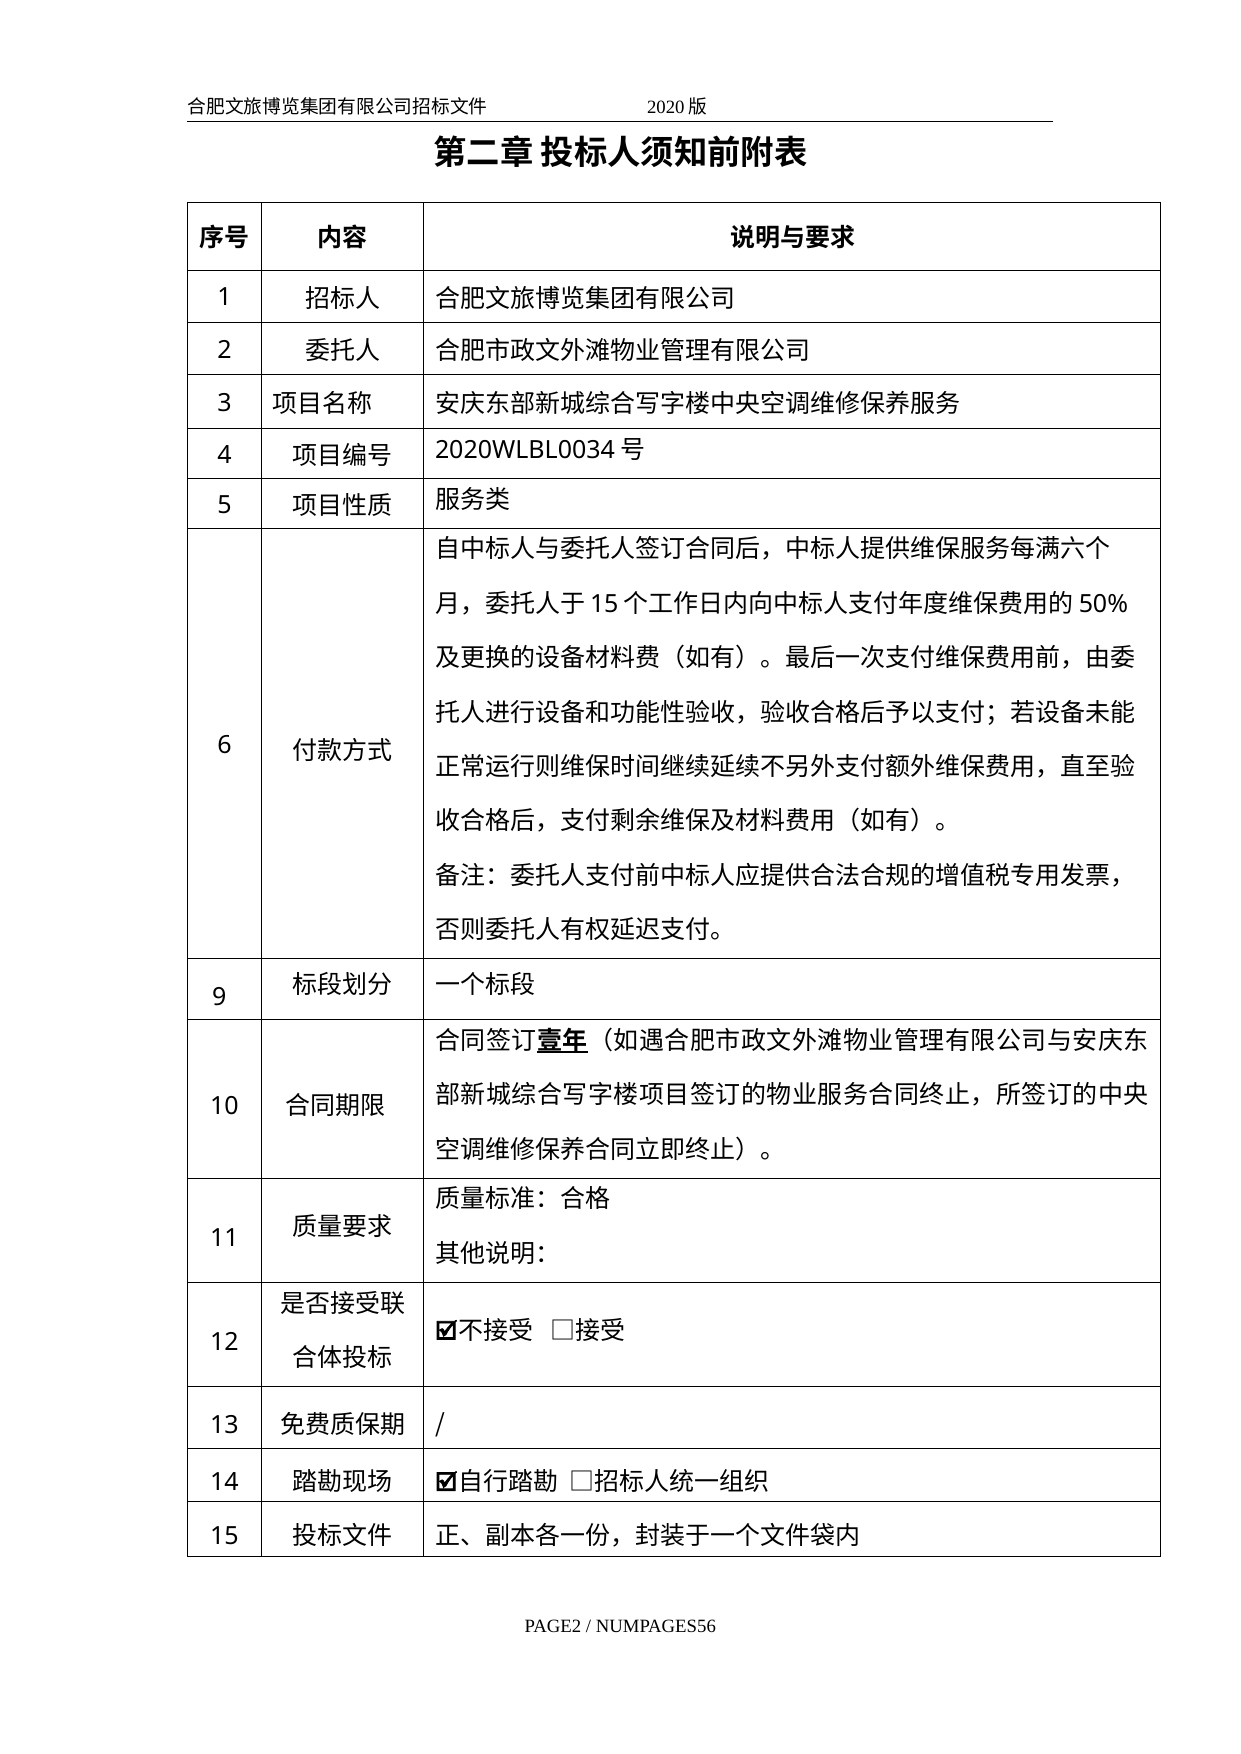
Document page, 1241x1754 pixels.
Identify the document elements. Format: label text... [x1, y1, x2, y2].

table_cell 付款方式 [262, 529, 423, 958]
table_cell 合同签订壹年（如遇合肥市政文外滩物业管理有限公司与安庆东部新城综合写字楼项目签订的物业服务合同终止，所签订的中央空调维修保养合同立即终止）。 [424, 1020, 1160, 1178]
table_cell 4 [188, 429, 261, 478]
table_cell 质量要求 [262, 1179, 423, 1282]
table_cell 是否接受联合体投标 [262, 1283, 423, 1386]
table_cell / [424, 1387, 1160, 1448]
table_cell 14 [188, 1449, 261, 1501]
table_cell 3 [188, 375, 261, 428]
table_cell 项目名称 [262, 375, 423, 428]
table_cell 标段划分 [262, 959, 423, 1019]
table_cell 招标人 [262, 271, 423, 322]
table_cell 2 [188, 323, 261, 374]
table_cell 投标文件 [262, 1502, 423, 1556]
table_cell 1 [188, 271, 261, 322]
table_header 序号 [188, 203, 261, 269]
table_cell 委托人 [262, 323, 423, 374]
table_cell 安庆东部新城综合写字楼中央空调维修保养服务 [424, 375, 1160, 428]
table_cell 6 [188, 529, 261, 958]
table_cell 15 [188, 1502, 261, 1556]
table_cell 服务类 [424, 479, 1160, 528]
subtitle 第二章 投标人须知前附表 [187, 122, 1053, 174]
table_cell 不接受 □接受 [424, 1283, 1160, 1386]
table_cell 13 [188, 1387, 261, 1448]
table_cell 10 [188, 1020, 261, 1178]
table_cell 踏勘现场 [262, 1449, 423, 1501]
table_cell 正、副本各一份，封装于一个文件袋内 [424, 1502, 1160, 1556]
table_header 说明与要求 [424, 203, 1160, 269]
table_cell 11 [188, 1179, 261, 1282]
table_cell 2020WLBL0034号 [424, 429, 1160, 478]
table_cell 合肥文旅博览集团有限公司 [424, 271, 1160, 322]
table_cell 9 [188, 959, 261, 1019]
table_cell 免费质保期 [262, 1387, 423, 1448]
table_cell 一个标段 [424, 959, 1160, 1019]
table_cell 12 [188, 1283, 261, 1386]
table_cell 自行踏勘 □招标人统一组织 [424, 1449, 1160, 1501]
table_header 内容 [262, 203, 423, 269]
table_cell 5 [188, 479, 261, 528]
table_cell 项目编号 [262, 429, 423, 478]
table_cell 合同期限 [262, 1020, 423, 1178]
table_cell 自中标人与委托人签订合同后，中标人提供维保服务每满六个月，委托人于15个工作日内向中标人支付年度维保费用的50%及更换的设备材料费（如有）。最后一次支付维保费用前，由委托人进行设备和功能性验收，验收合格后予以支付；若设备未能正常运行则维保时间继续延续不另外支付额外维保费用，直至验收合格后，支付剩余维保及材料费用（如有）。 备注：委托人支付前中标人应提供合法合规的增值税专用发票，否则委托人有权延迟支付。 [424, 529, 1160, 958]
table_cell 项目性质 [262, 479, 423, 528]
table_cell 合肥市政文外滩物业管理有限公司 [424, 323, 1160, 374]
table_cell 质量标准：合格 其他说明： [424, 1179, 1160, 1282]
